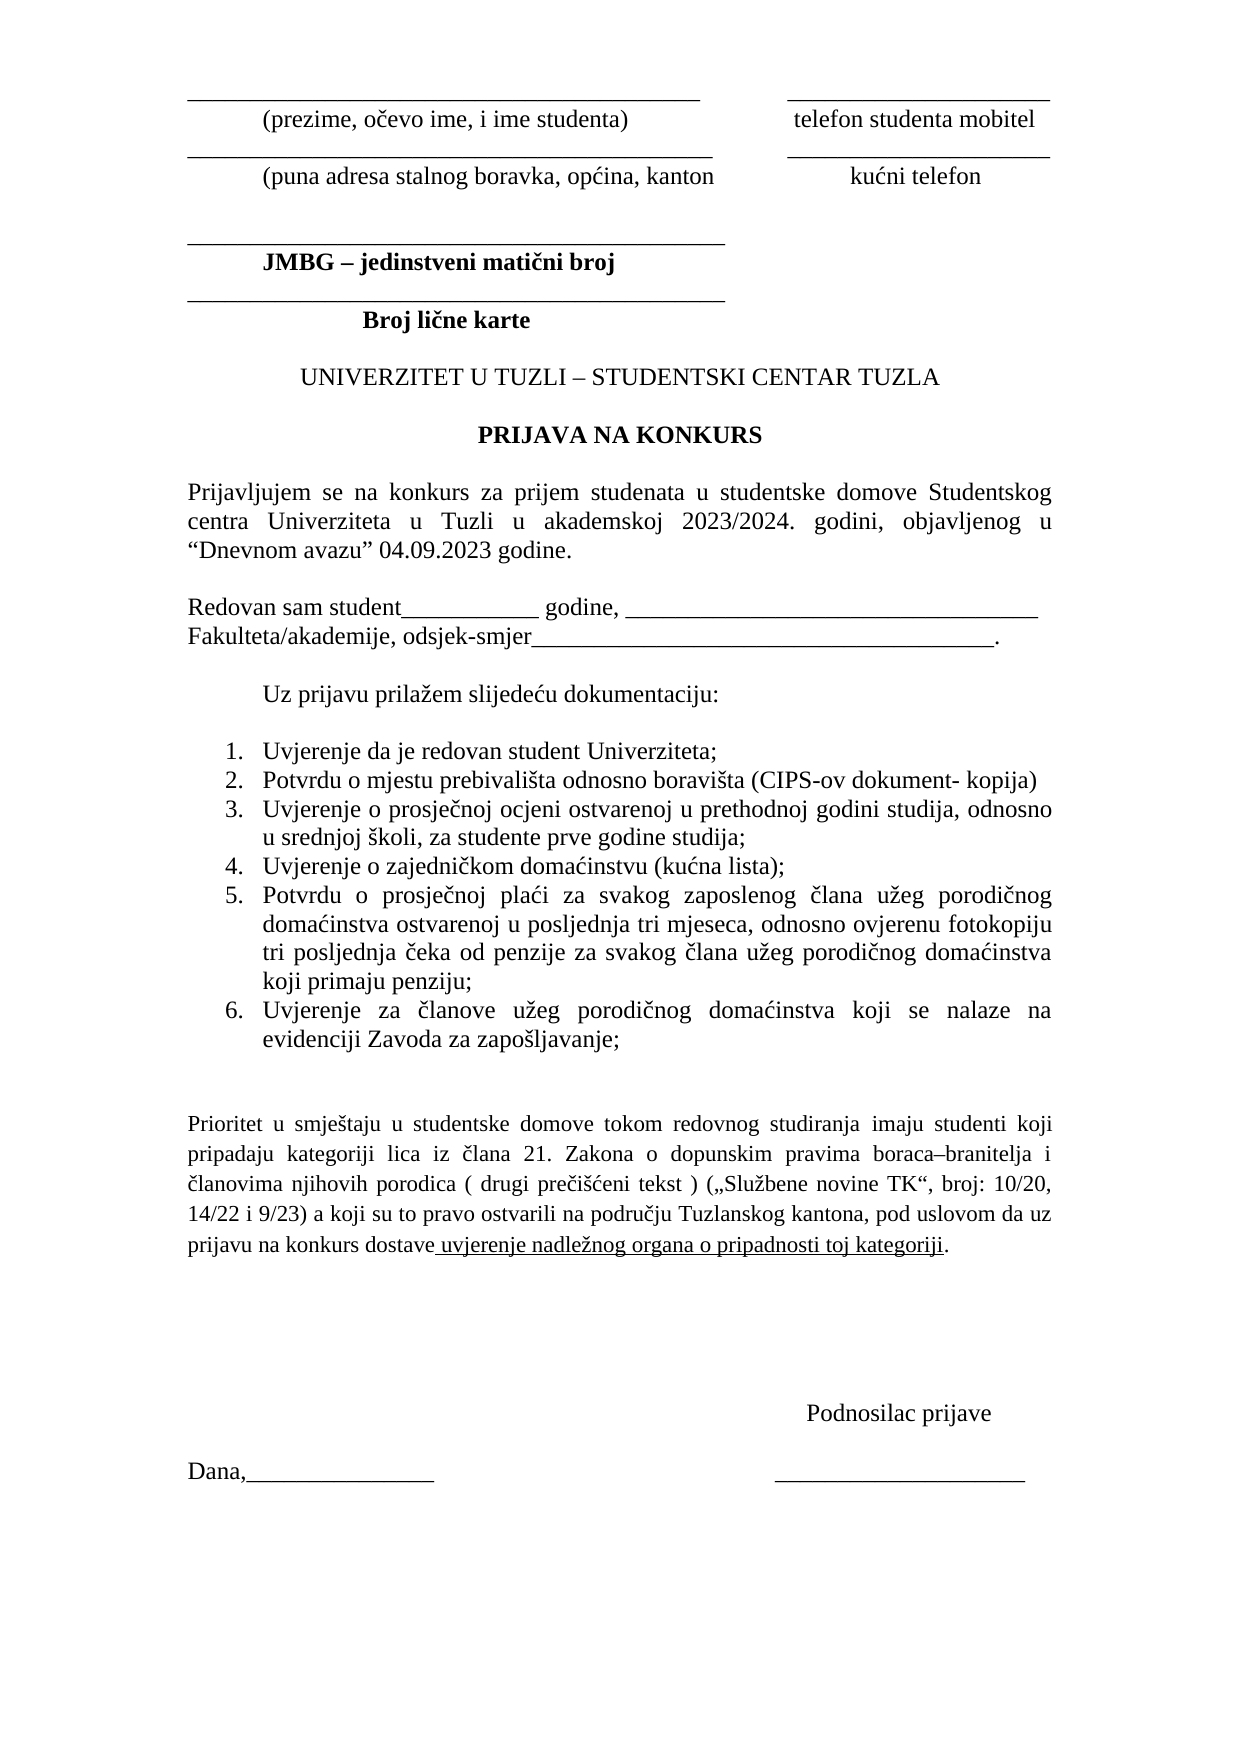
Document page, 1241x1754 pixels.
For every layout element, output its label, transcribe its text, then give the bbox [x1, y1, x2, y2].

text Dana,_______________ ____________________ [187, 1456, 1053, 1484]
list Potvrdu o mjestu prebivališta odnosno boravišta (CIPS-ov dokument- kopija) [225, 765, 1053, 794]
text Broj lične karte [187, 305, 1053, 334]
text Uz prijavu prilažem slijedeću dokumentaciju: [187, 679, 1053, 707]
text _________________________________________ _____________________ [187, 75, 1053, 104]
list Uvjerenje o zajedničkom domaćinstvu (kućna lista); [225, 851, 1053, 880]
text (puna adresa stalnog boravka, općina, kanton kućni telefon [187, 161, 1053, 190]
text Fakulteta/akademije, odsjek-smjer_____________________________________. [187, 621, 1053, 650]
text (prezime, očevo ime, i ime studenta) telefon studenta mobitel [187, 104, 1053, 132]
text Prijavljujem se na konkurs za prijem studenata u studentske domove Studentskog centra Univerziteta u Tuzli u akademskoj 2023/2024. godini, objavljenog u “Dnevnom avazu” 04.09.2023 godine. [187, 477, 1053, 564]
list Prioritet u smještaju u studentske domove tokom redovnog studiranja imaju studenti koji pripadaju kategoriji lica iz člana 21. Zakona o dopunskim pravima boraca–branitelja i članovima njihovih porodica ( drugi prečišćeni tekst ) („Službene novine TK“, broj: 10/20, 14/22 i 9/23) a koji su to pravo ostvarili na području Tuzlanskog kantona, pod uslovom da uz prijavu na konkurs dostave uvjerenje nadležnog organa o pripadnosti toj kategoriji. [187, 1110, 1053, 1257]
text UNIVERZITET U TUZLI – STUDENTSKI CENTAR TUZLA [187, 362, 1053, 391]
list Uvjerenje da je redovan student Univerziteta; [225, 736, 1053, 765]
text Podnosilac prijave [712, 1398, 1053, 1427]
text PRIJAVA NA KONKURS [187, 420, 1053, 449]
list Potvrdu o prosječnoj plaći za svakog zaposlenog člana užeg porodičnog domaćinstva ostvarenoj u posljednja tri mjeseca, odnosno ovjerenu fotokopiju tri posljednja čeka od penzije za svakog člana užeg porodičnog domaćinstva koji primaju penziju; [225, 880, 1053, 995]
list Uvjerenje za članove užeg porodičnog domaćinstva koji se nalaze na evidenciji Zavoda za zapošljavanje; [225, 995, 1053, 1052]
text JMBG – jedinstveni matični broj [187, 247, 1053, 276]
text __________________________________________ _____________________ [187, 132, 1053, 161]
list Uvjerenje o prosječnoj ocjeni ostvarenoj u prethodnoj godini studija, odnosno u srednjoj školi, za studente prve godine studija; [225, 794, 1053, 851]
text ___________________________________________ [187, 276, 1053, 305]
text Redovan sam student___________ godine, _________________________________ [187, 592, 1053, 621]
text ___________________________________________ [187, 219, 1053, 247]
